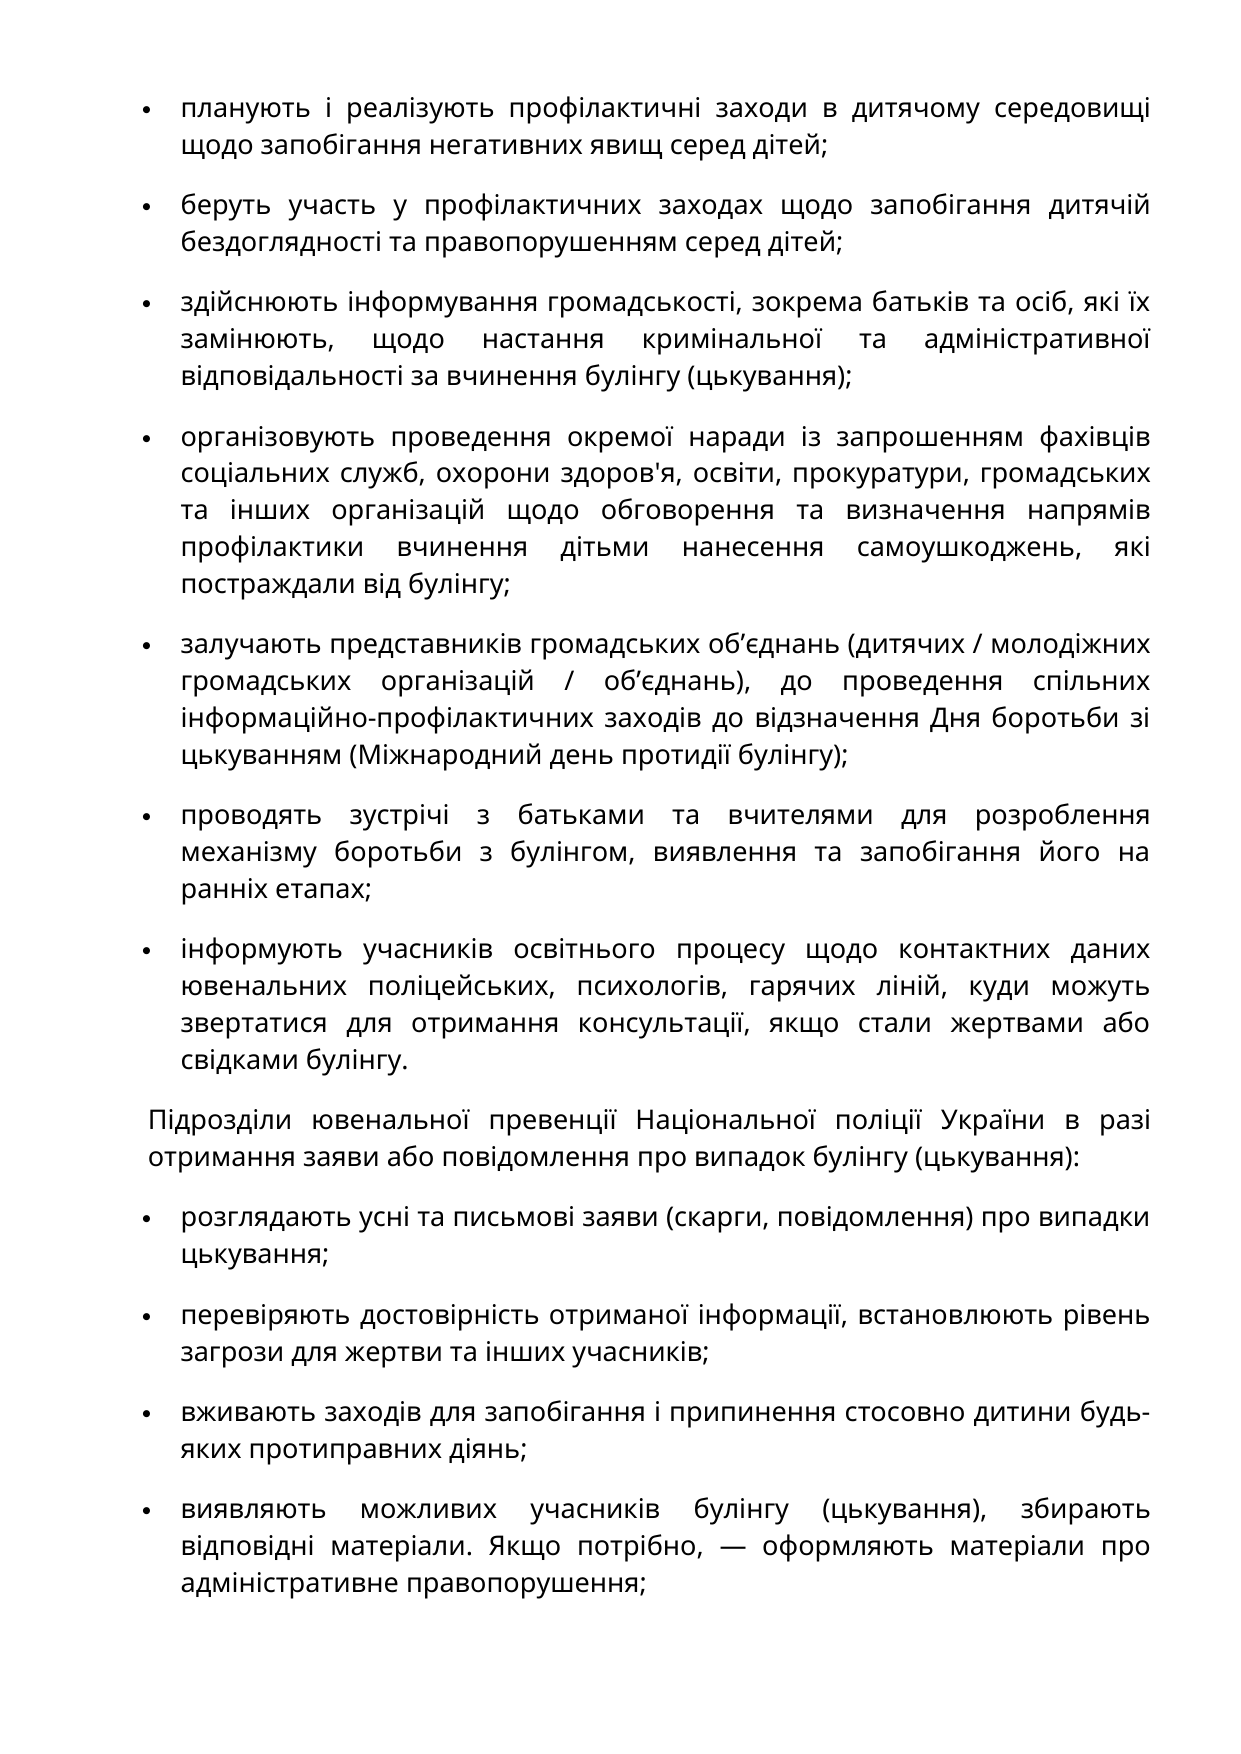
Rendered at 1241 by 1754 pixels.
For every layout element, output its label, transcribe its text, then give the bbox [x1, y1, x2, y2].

list організовують проведення окремої наради із запрошенням фахівців соціальних служб, охорони здоров'я, освіти, прокуратури, громадських та інших організацій щодо обговорення та визначення напрямів профілактики вчинення дітьми нанесення самоушкоджень, які постраждали від булінгу; [143, 417, 1152, 601]
list інформують учасників освітнього процесу щодо контактних даних ювенальних поліцейських, психологів, гарячих ліній, куди можуть звертатися для отримання консультації, якщо стали жертвами або свідками булінгу. [143, 930, 1152, 1077]
list проводять зустрічі з батьками та вчителями для розроблення механізму боротьби з булінгом, виявлення та запобігання його на ранніх етапах; [143, 796, 1152, 906]
list виявляють можливих учасників булінгу (цькування), збирають відповідні матеріали. Якщо потрібно, — оформляють матеріали про адміністративне правопорушення; [143, 1489, 1152, 1600]
list розглядають усні та письмові заяви (скарги, повідомлення) про випадки цькування; [143, 1198, 1152, 1272]
text Підрозділи ювенальної превенції Національної поліції України в разі отримання заяви або повідомлення про випадок булінгу (цькування): [148, 1101, 1152, 1174]
list здійснюють інформування громадськості, зокрема батьків та осіб, які їх замінюють, щодо настання кримінальної та адміністративної відповідальності за вчинення булінгу (цькування); [143, 283, 1152, 393]
list вживають заходів для запобігання і припинення стосовно дитини будь-яких протиправних діянь; [143, 1392, 1152, 1466]
list залучають представників громадських об’єднань (дитячих / молодіжних громадських організацій / об’єднань), до проведення спільних інформаційно-профілактичних заходів до відзначення Дня боротьби зі цькуванням (Міжнародний день протидії булінгу); [143, 625, 1152, 772]
list беруть участь у профілактичних заходах щодо запобігання дитячій бездоглядності та правопорушенням серед дітей; [143, 186, 1152, 259]
list перевіряють достовірність отриманої інформації, встановлюють рівень загрози для жертви та інших учасників; [143, 1295, 1152, 1369]
list планують і реалізують профілактичні заходи в дитячому середовищі щодо запобігання негативних явищ серед дітей; [143, 88, 1152, 162]
